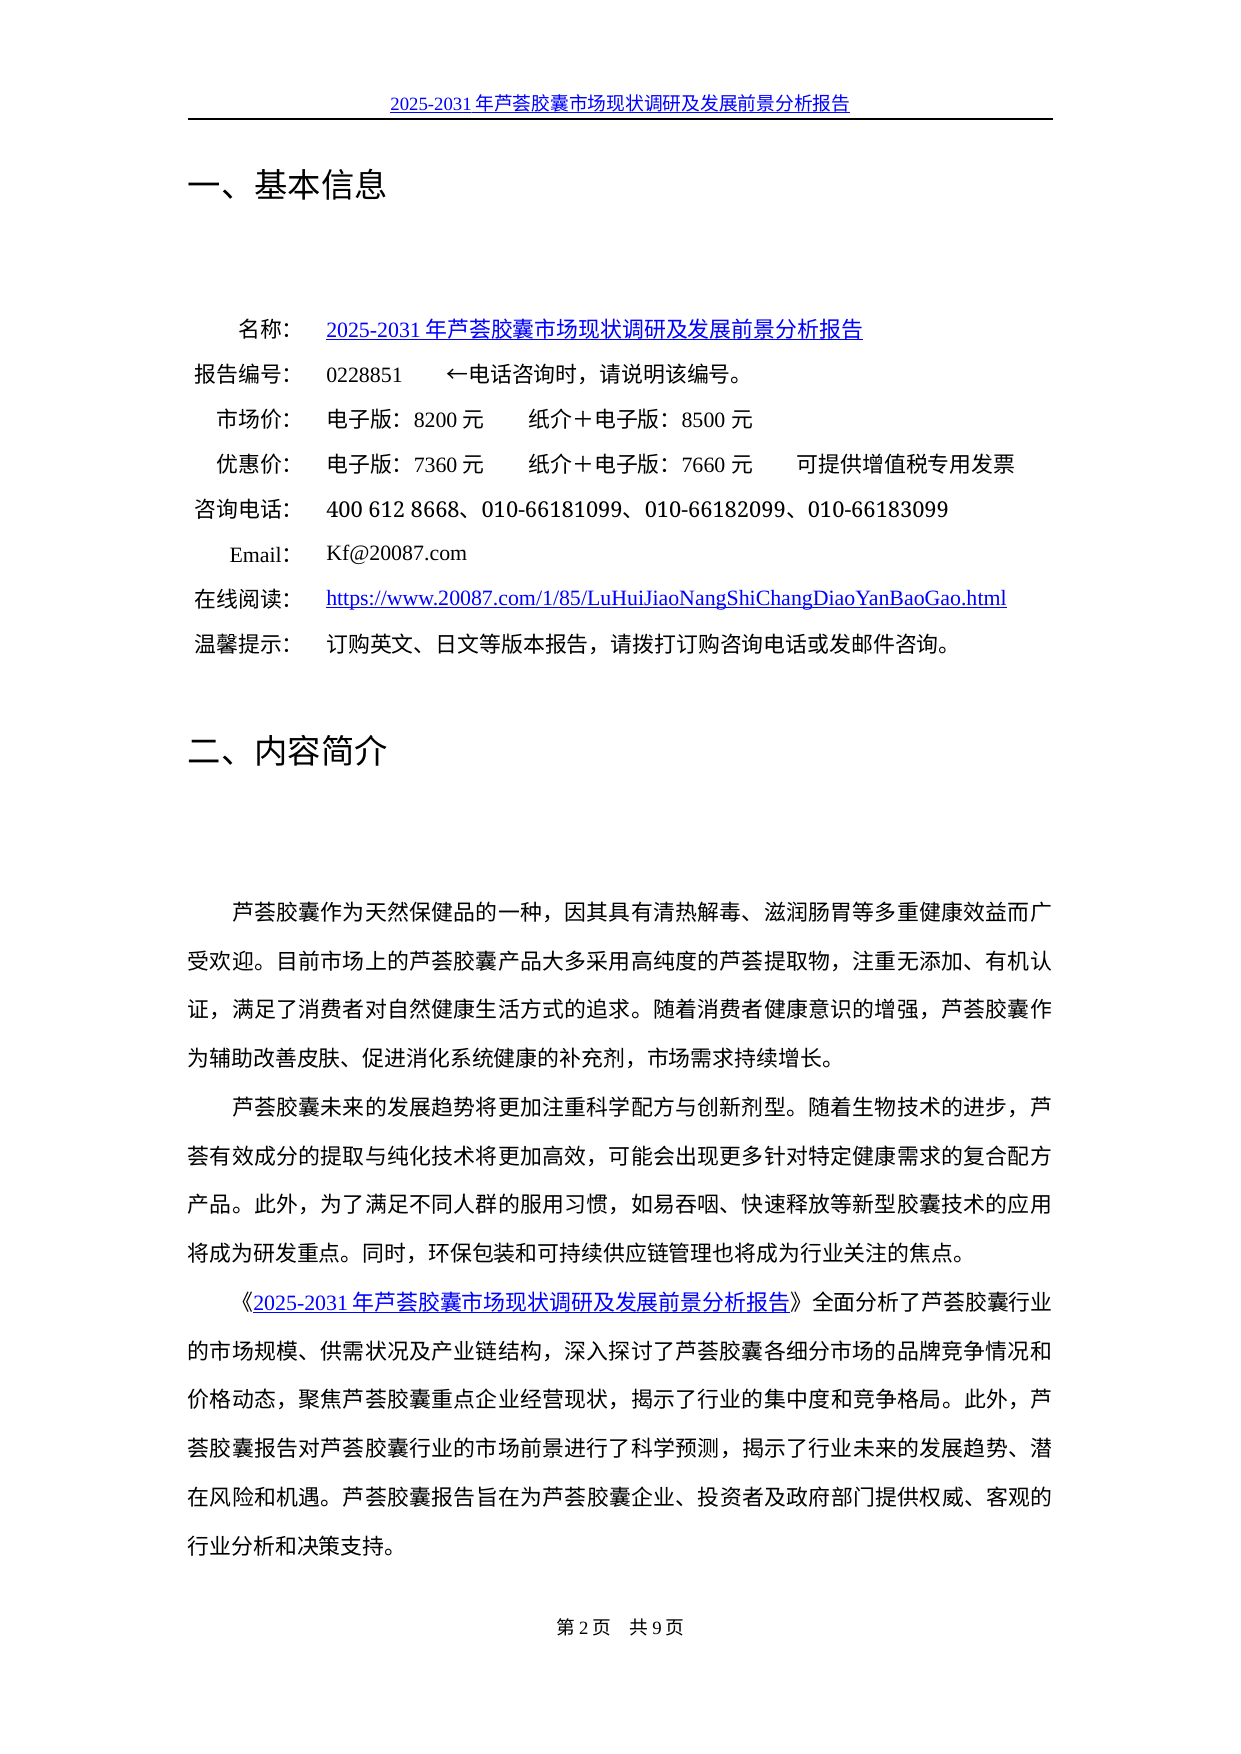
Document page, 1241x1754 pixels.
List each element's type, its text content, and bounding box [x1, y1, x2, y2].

table_cell 优惠价： [167, 447, 315, 492]
table_cell 咨询电话： [167, 492, 315, 537]
table_header 名称： [167, 312, 315, 357]
table_header 2025-2031年芦荟胶囊市场现状调研及发展前景分析报告 [315, 312, 1073, 357]
title 一、基本信息 [187, 150, 1053, 215]
table_cell 温馨提示： [167, 627, 315, 672]
table_cell 400 612 8668、010-66181099、010-66182099、010-66183099 [315, 492, 1073, 537]
table_cell 报告编号： [167, 357, 315, 402]
table_cell 在线阅读： [167, 582, 315, 627]
title 二、内容简介 [187, 717, 1053, 782]
table_cell 订购英文、日文等版本报告，请拨打订购咨询电话或发邮件咨询。 [315, 627, 1073, 672]
table_cell [315, 582, 1073, 627]
table_cell Kf@20087.com [315, 537, 1073, 582]
table_cell 电子版：7360 元 纸介＋电子版：7660 元 可提供增值税专用发票 [315, 447, 1073, 492]
table_cell Email： [167, 537, 315, 582]
table_cell 0228851 ←电话咨询时，请说明该编号。 [315, 357, 1073, 402]
table_cell 市场价： [167, 402, 315, 447]
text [187, 894, 1053, 1561]
table_cell 电子版：8200 元 纸介＋电子版：8500 元 [315, 402, 1073, 447]
